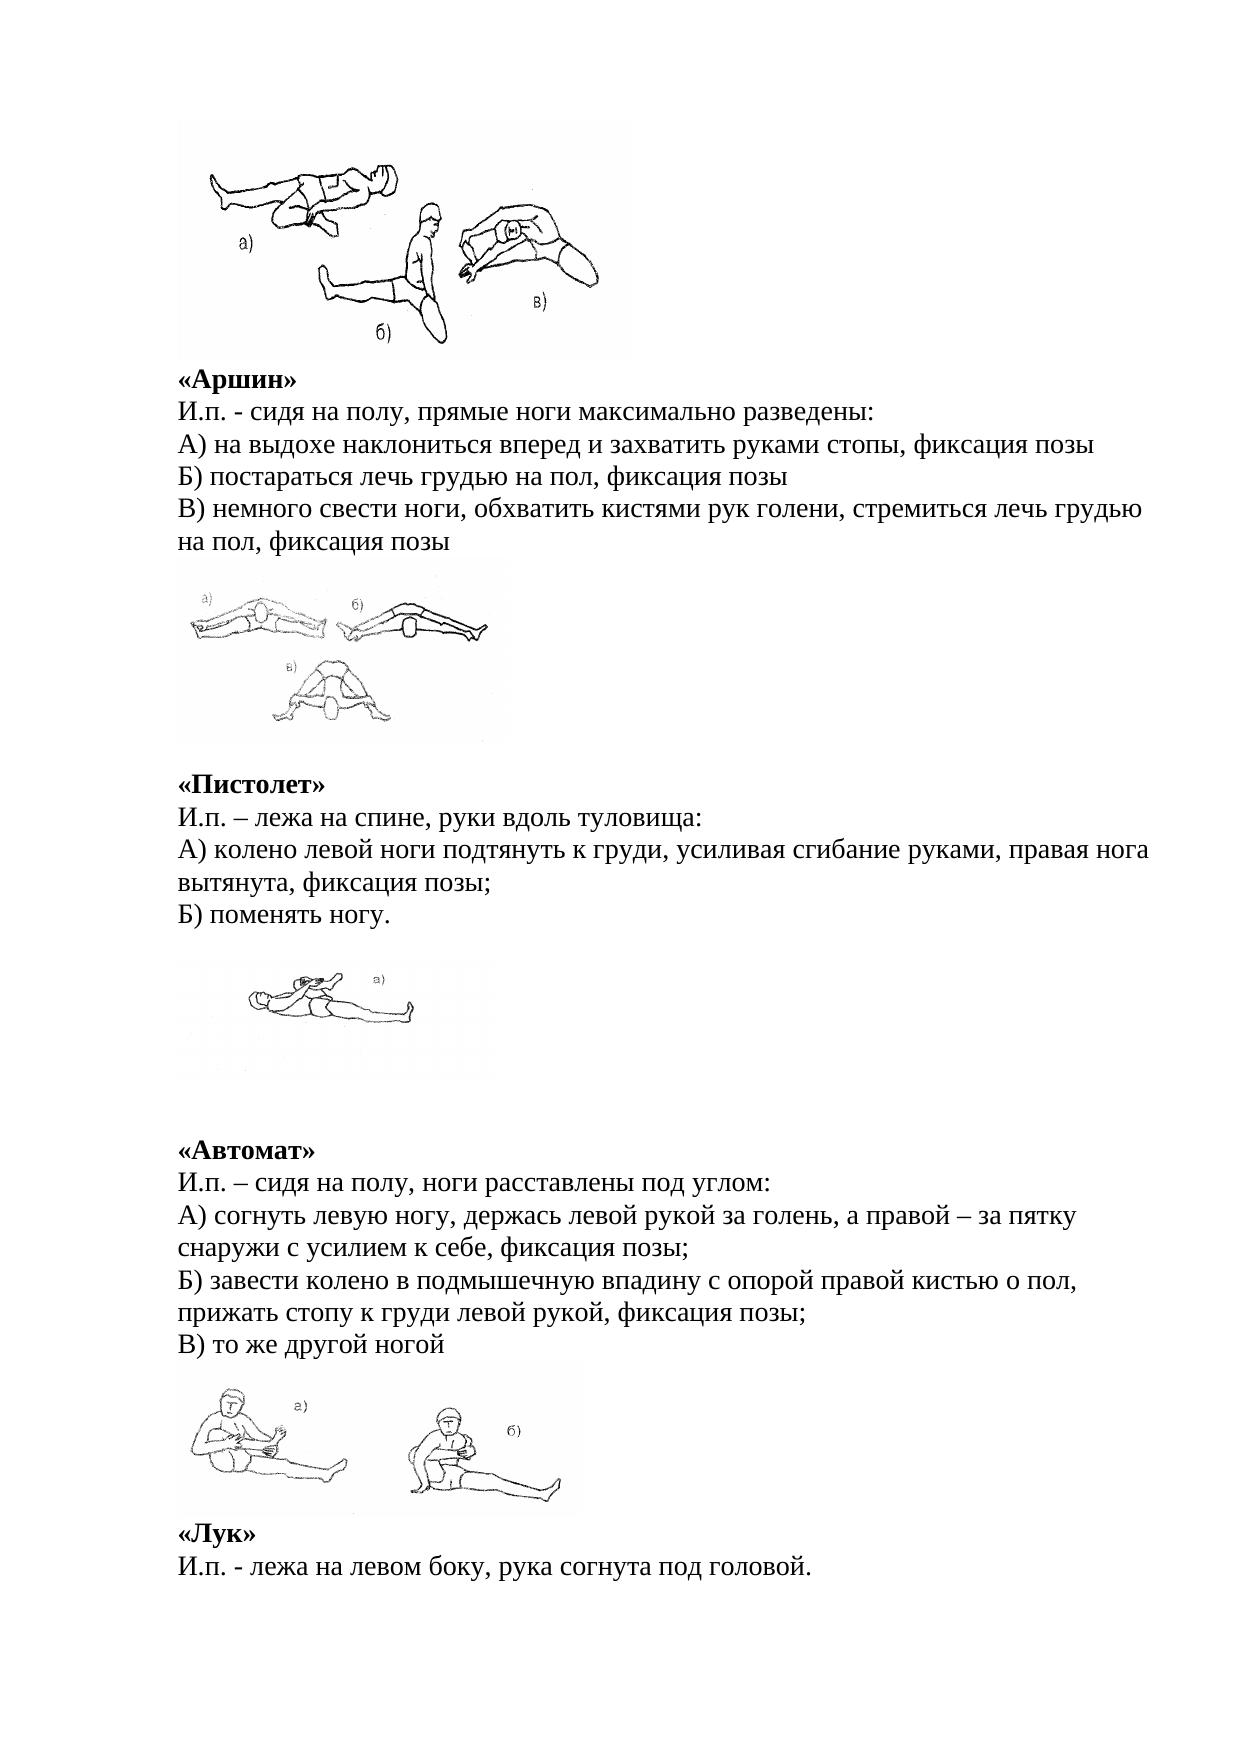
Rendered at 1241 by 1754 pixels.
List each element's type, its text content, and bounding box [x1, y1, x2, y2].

picture [177, 118, 631, 362]
text В) немного свести ноги, обхватить кистями рук голени, стремиться лечь грудью на пол, фиксация позы [177, 491, 1152, 556]
picture [177, 1360, 582, 1517]
text В) то же другой ногой [177, 1327, 1152, 1360]
text А) согнуть левую ногу, держась левой рукой за голень, а правой – за пятку снаружи с усилием к себе, фиксация позы; [177, 1198, 1152, 1263]
text «Пистолет» [177, 767, 1152, 800]
text А) на выдохе наклониться вперед и захватить руками стопы, фиксация позы [177, 427, 1152, 459]
text «Аршин» [177, 362, 1152, 394]
text «Автомат» [177, 1133, 1152, 1166]
text А) колено левой ноги подтянуть к груди, усиливая сгибание руками, правая нога вытянута, фиксация позы; [177, 832, 1152, 897]
text Б) поменять ногу. [177, 897, 1152, 929]
text Б) завести колено в подмышечную впадину с опорой правой кистью о пол, прижать стопу к груди левой рукой, фиксация позы; [177, 1263, 1152, 1327]
text «Лук» [177, 1516, 1152, 1548]
text И.п. - лежа на левом боку, рука согнута под головой. [177, 1548, 1152, 1581]
text И.п. – лежа на спине, руки вдоль туловища: [177, 800, 1152, 832]
picture [177, 954, 501, 1083]
text Б) постараться лечь грудью на пол, фиксация позы [177, 459, 1152, 491]
picture [177, 556, 509, 743]
text И.п. - сидя на полу, прямые ноги максимально разведены: [177, 394, 1152, 427]
text И.п. – сидя на полу, ноги расставлены под углом: [177, 1166, 1152, 1198]
